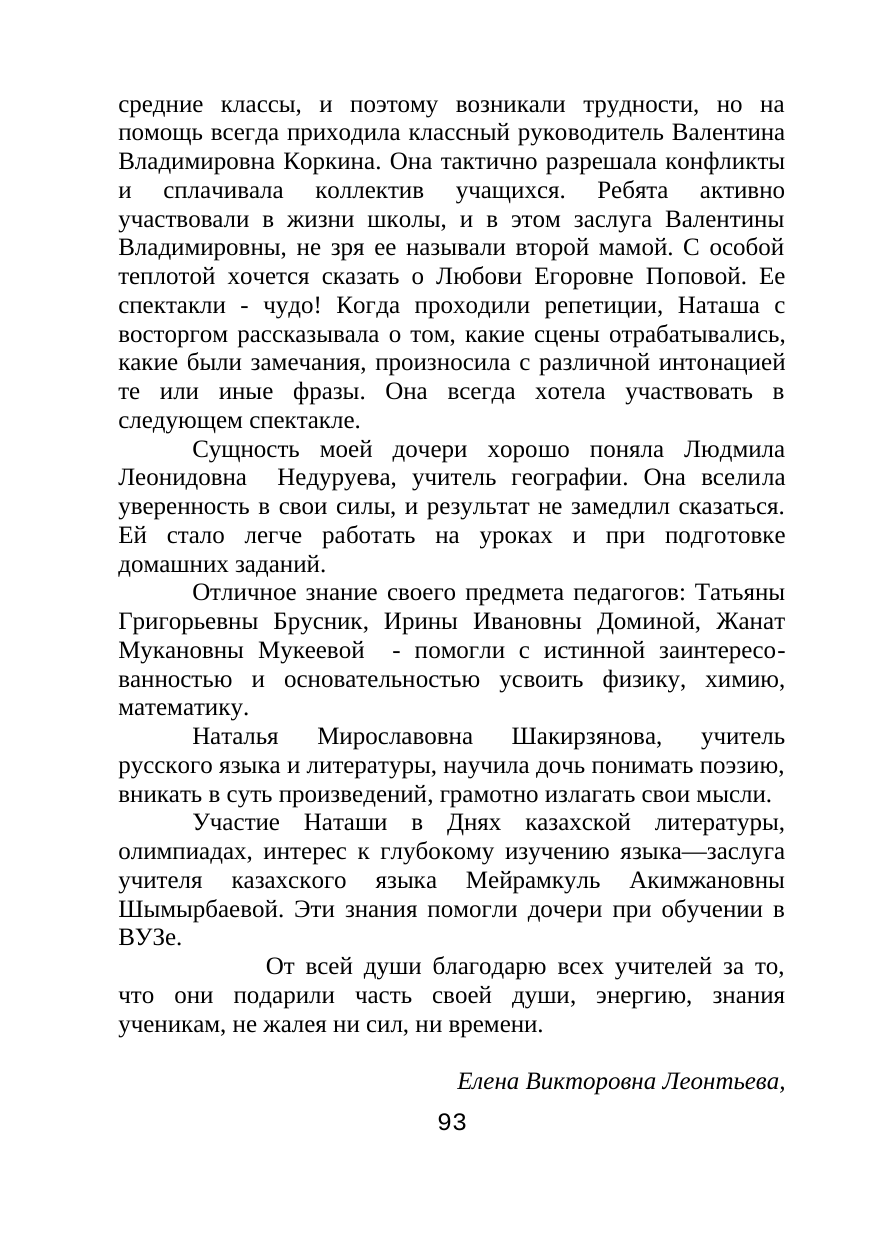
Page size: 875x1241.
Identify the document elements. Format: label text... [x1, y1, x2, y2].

text Сущность моей дочери хорошо поняла Людмила Леонидовна Недуруева, учитель географии. Она вселила уверенность в свои силы, и результат не замедлил сказаться. Ей стало легче работать на уроках и при подготовке домашних заданий. [118, 434, 785, 577]
text Участие Наташи в Днях казахской литературы, олимпиадах, интерес к глубокому изучению языка—заслуга учителя казахского языка Мейрамкуль Акимжановны Шымырбаевой. Эти знания помогли дочери при обучении в ВУЗе. [118, 807, 785, 951]
text Елена Викторовна Леонтьева, [118, 1066, 785, 1095]
text Отличное знание своего предмета педагогов: Татьяны Григорьевны Брусник, Ирины Ивановны Доминой, Жанат Мукановны Мукеевой - помогли с истинной заинтересованностью и основательностью усвоить физику, химию, математику. [118, 577, 785, 721]
text От всей души благодарю всех учителей за то, что они подарили часть своей души, энергию, знания ученикам, не жалея ни сил, ни времени. [118, 951, 785, 1037]
text Наталья Мирославовна Шакирзянова, учитель русского языка и литературы, научила дочь понимать поэзию, вникать в суть произведений, грамотно излагать свои мысли. [118, 721, 785, 807]
